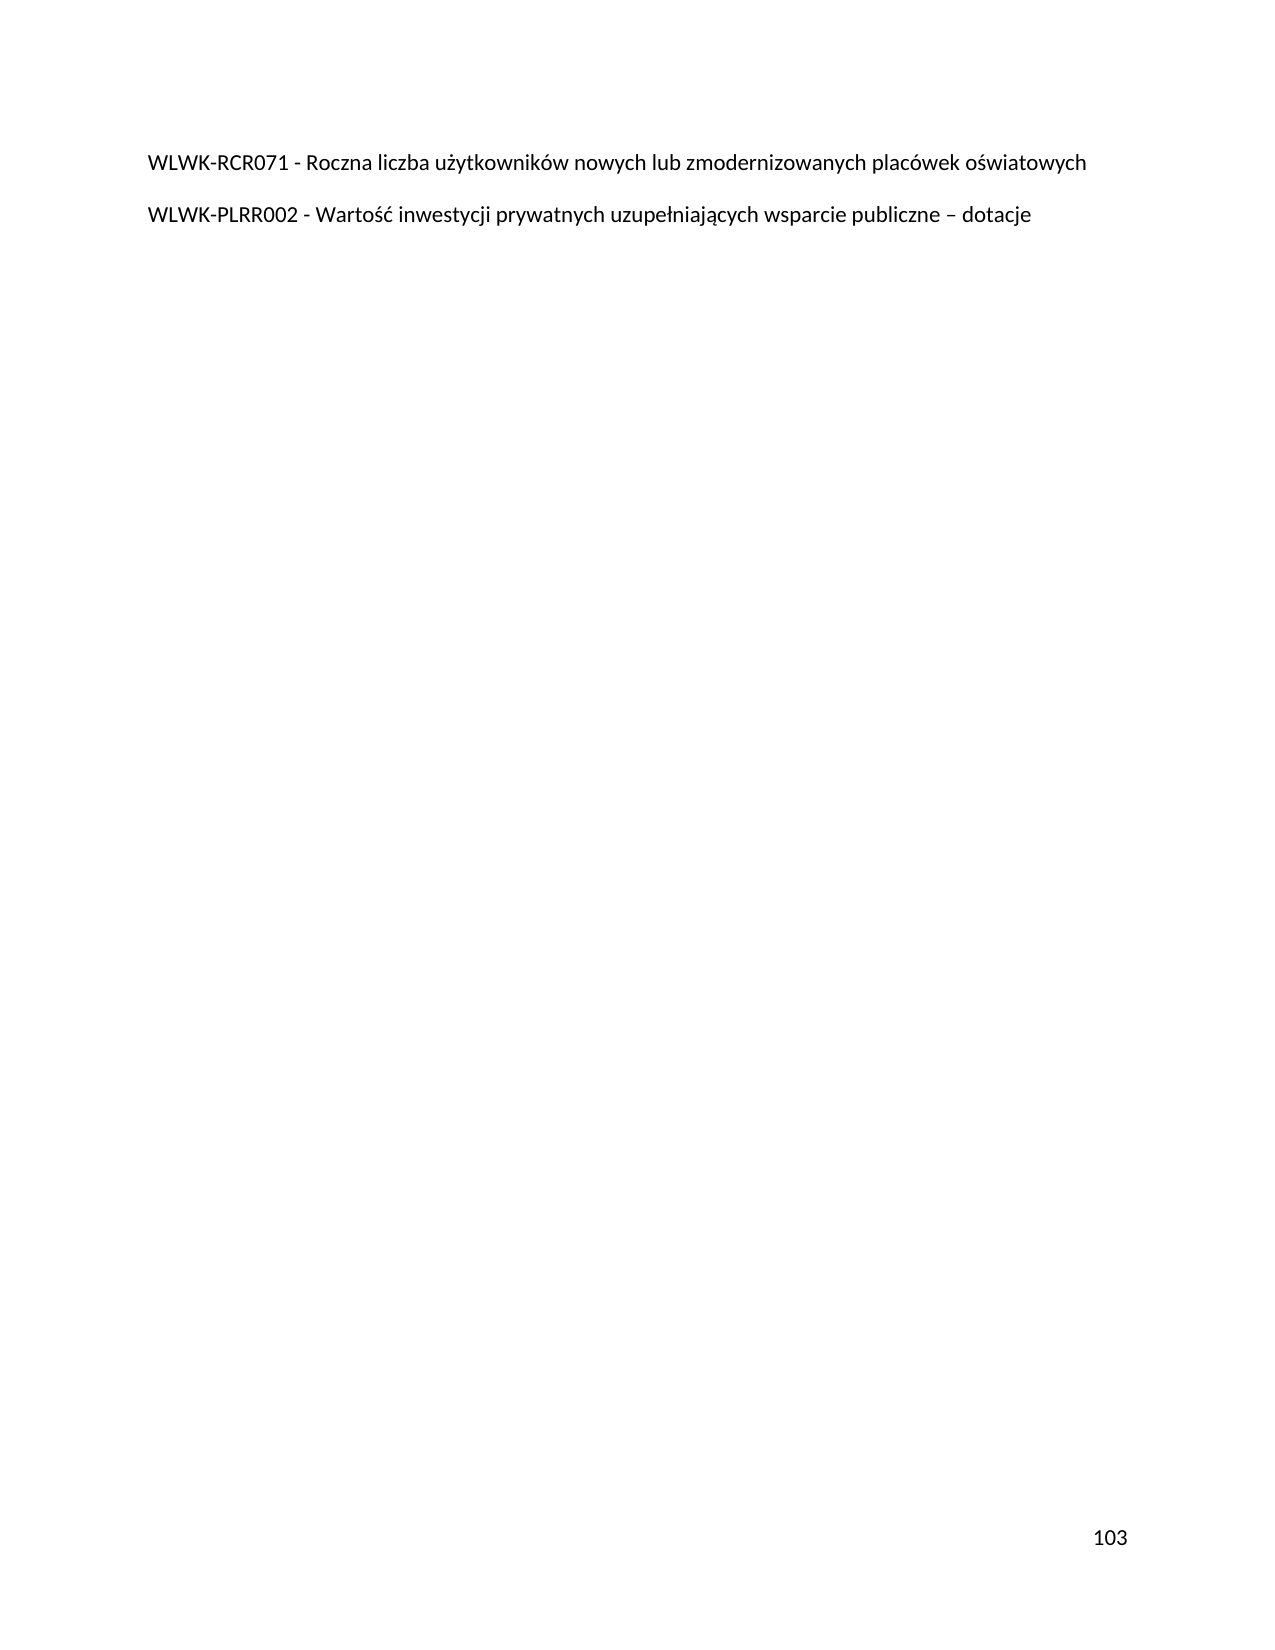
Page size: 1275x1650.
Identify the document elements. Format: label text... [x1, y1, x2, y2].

text WLWK-PLRR002 - Wartość inwestycji prywatnych uzupełniających wsparcie publiczne – dotacje [148, 201, 1127, 229]
text WLWK-RCR071 - Roczna liczba użytkowników nowych lub zmodernizowanych placówek oświatowych [148, 148, 1127, 176]
